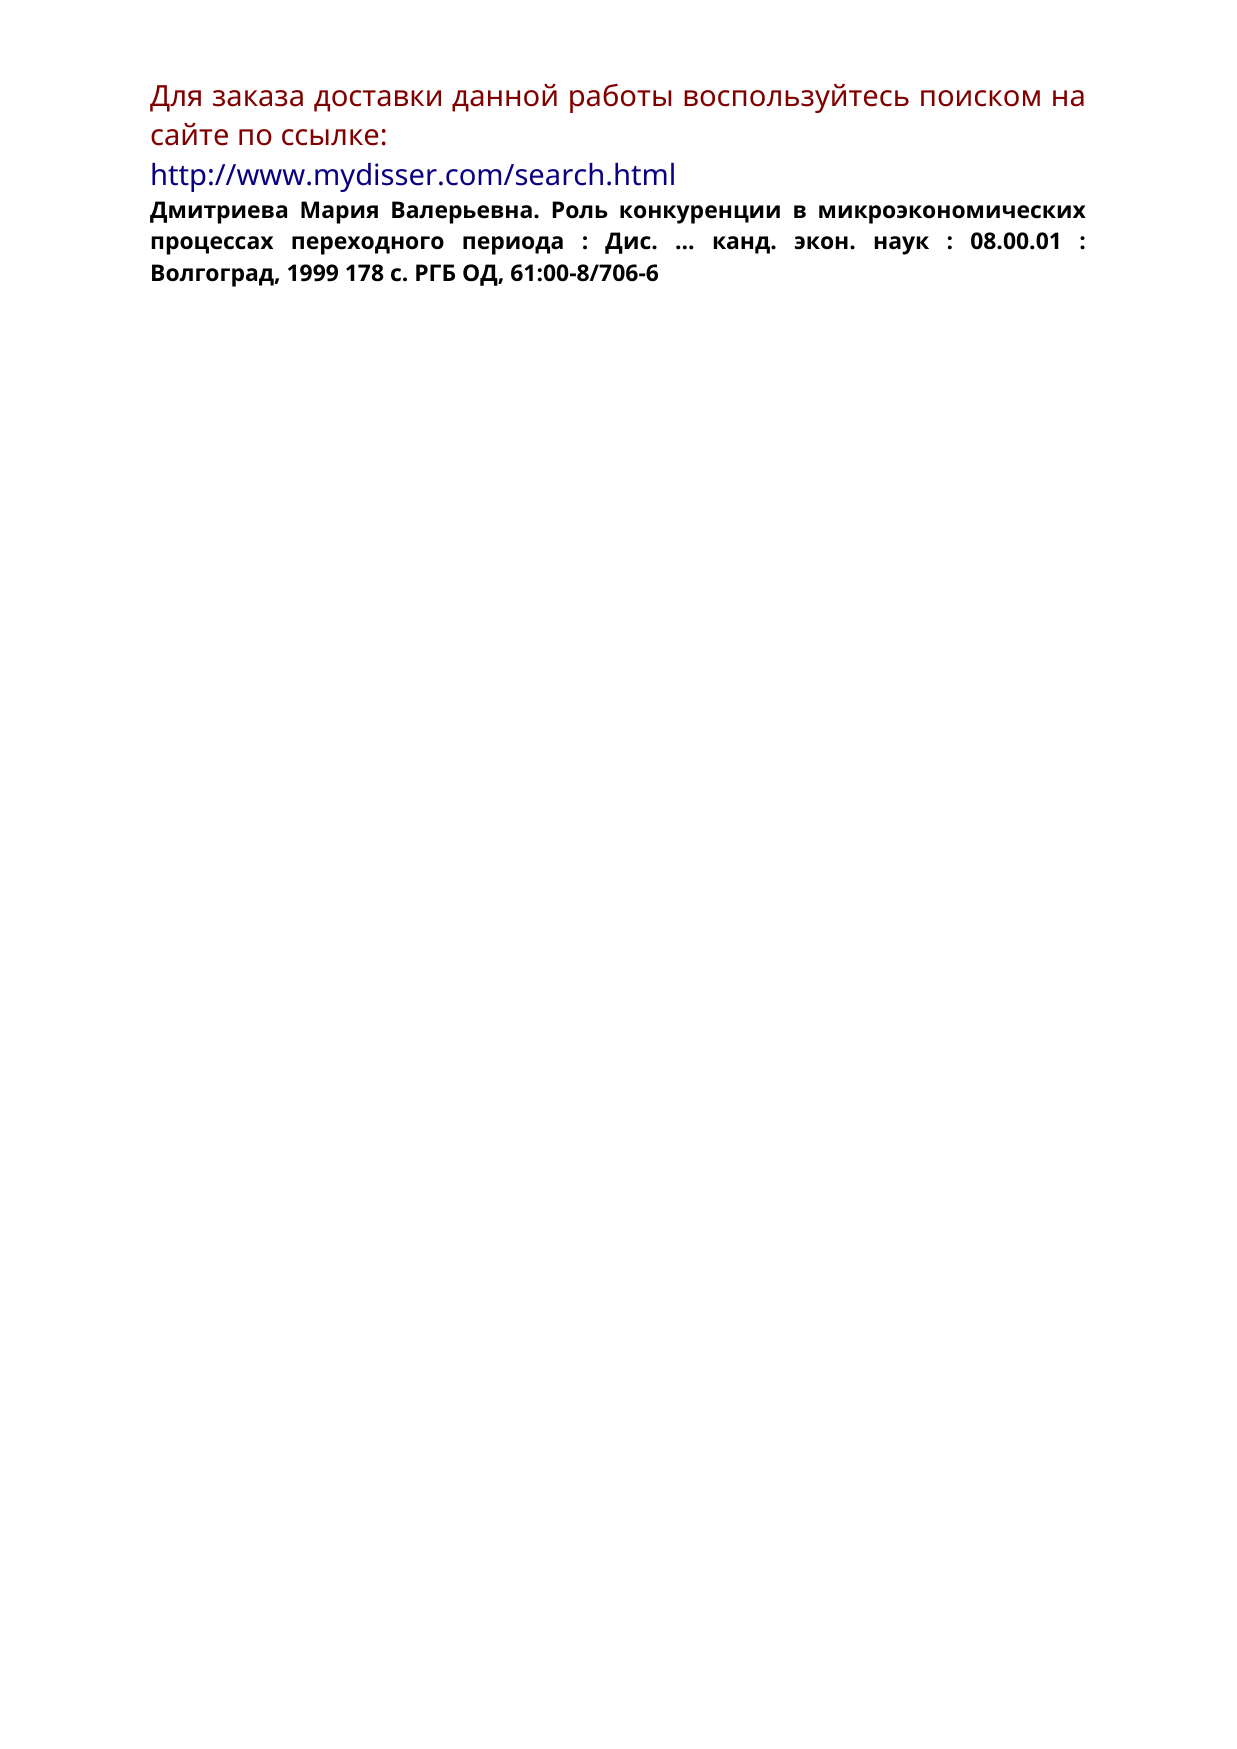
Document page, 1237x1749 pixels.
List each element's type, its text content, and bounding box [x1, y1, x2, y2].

text Дмитриева Мария Валерьевна. Роль конкуренции в микроэкономических процессах переходного периода : Дис. ... канд. экон. наук : 08.00.01 : Волгоград, 1999 178 c. РГБ ОД, 61:00-8/706-6 [150, 194, 1086, 288]
